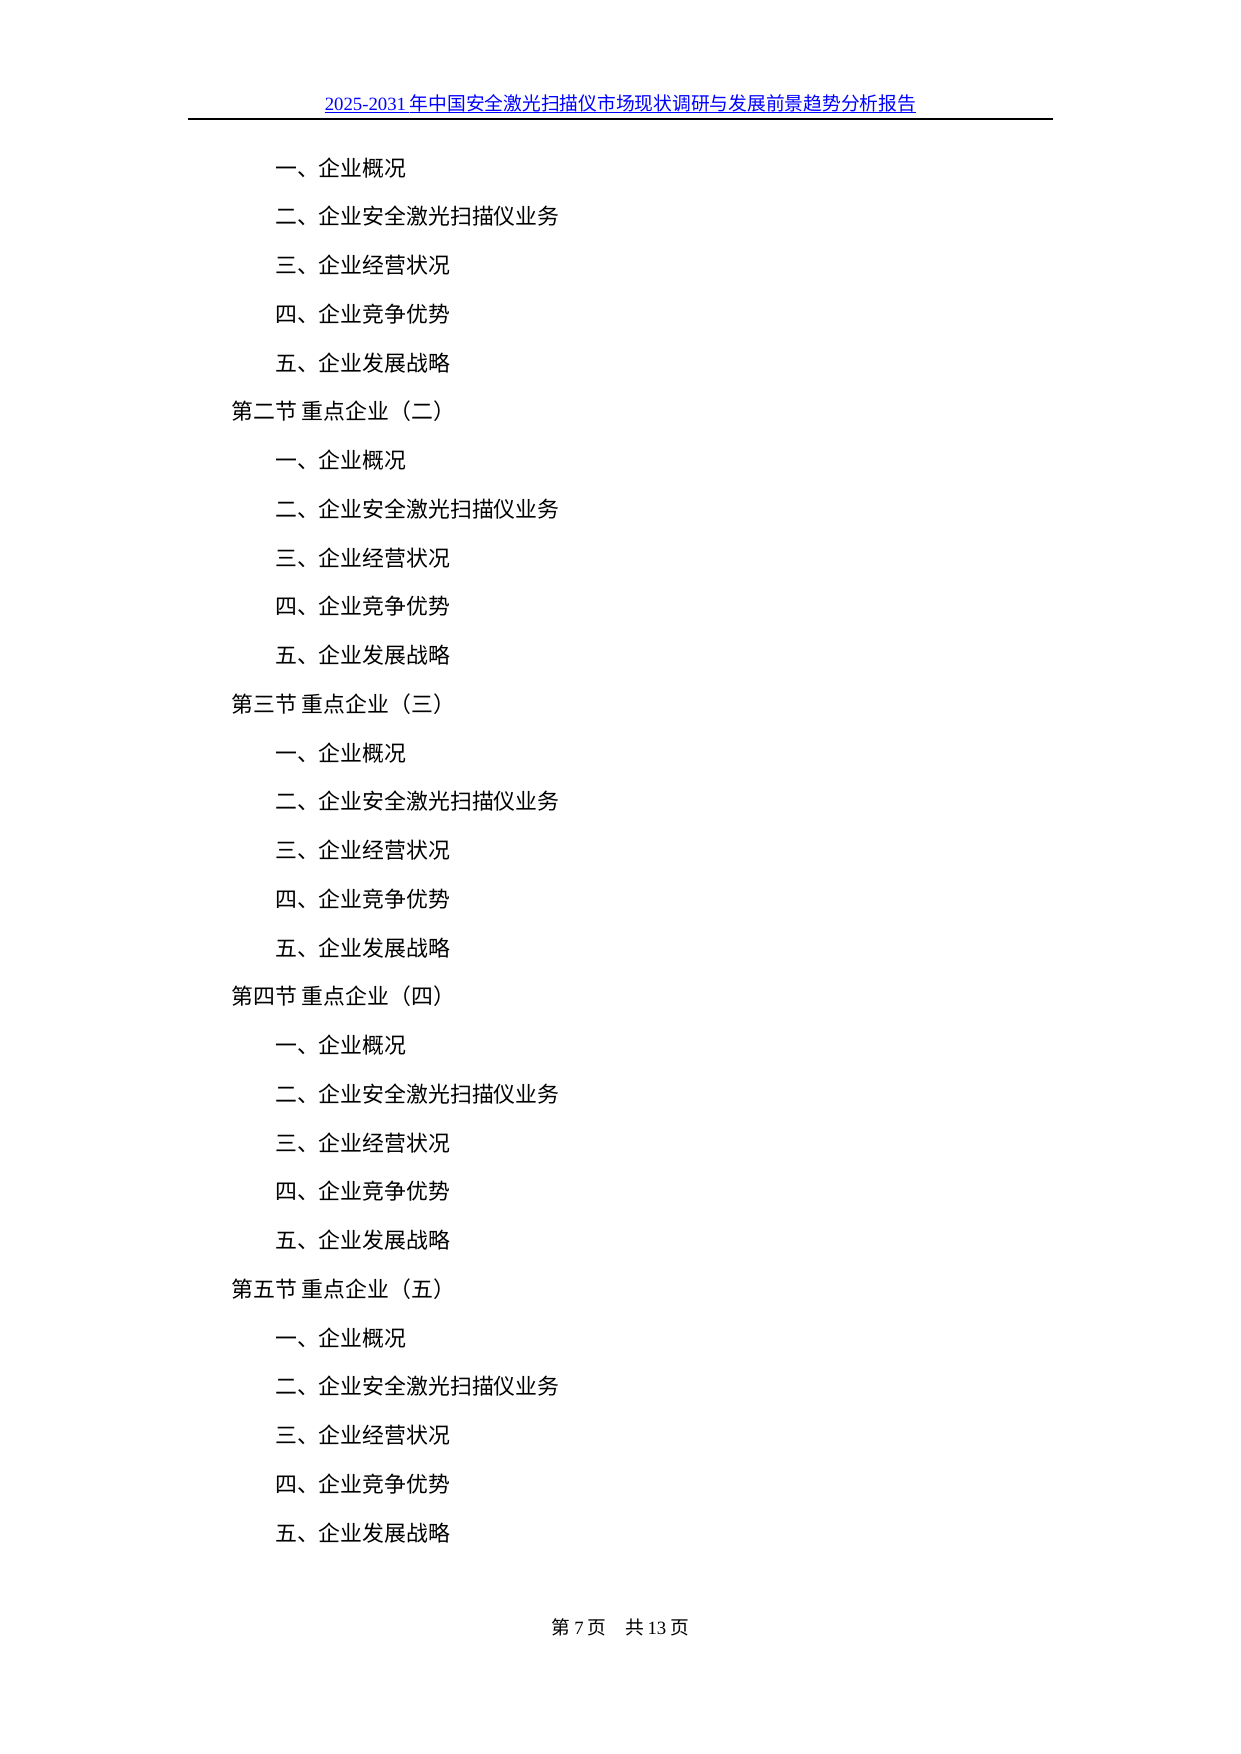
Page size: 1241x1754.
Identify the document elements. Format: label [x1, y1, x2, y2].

text [187, 150, 1053, 1548]
